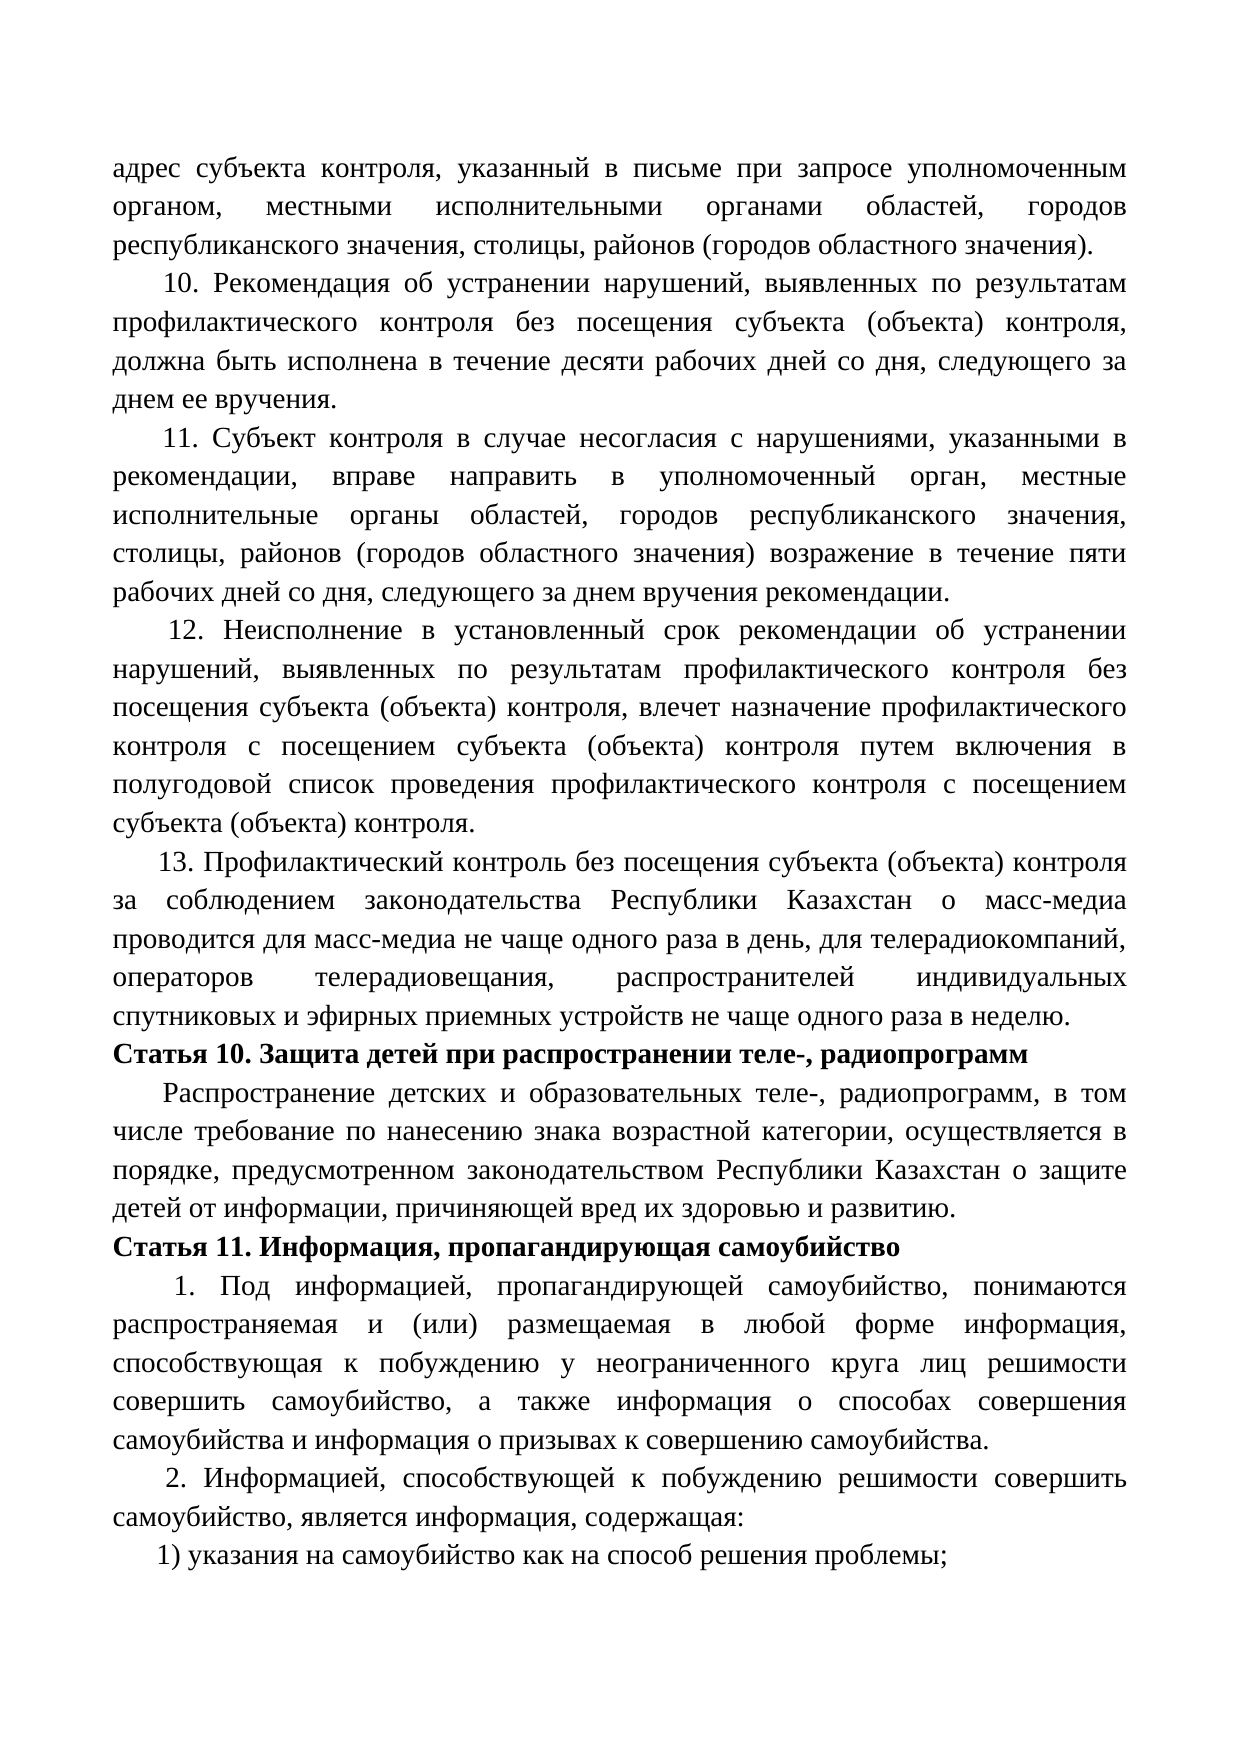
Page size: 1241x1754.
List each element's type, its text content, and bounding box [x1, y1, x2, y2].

text Распространение детских и образовательных теле-, радиопрограмм, в том числе требование по нанесению знака возрастной категории, осуществляется в порядке, предусмотренном законодательством Республики Казахстан о защите детей от информации, причиняющей вред их здоровью и развитию. [112, 1075, 1128, 1224]
text 13. Профилактический контроль без посещения субъекта (объекта) контроля за соблюдением законодательства Республики Казахстан о масс-медиа проводится для масс-медиа не чаще одного раза в день, для телерадиокомпаний, операторов телерадиовещания, распространителей индивидуальных спутниковых и эфирных приемных устройств не чаще одного раза в неделю. [112, 844, 1128, 1031]
text Статья 10. Защита детей при распространении теле-, радиопрограмм [112, 1036, 1128, 1070]
text Статья 11. Информация, пропагандирующая самоубийство [112, 1229, 1128, 1263]
text 12. Неисполнение в установленный срок рекомендации об устранении нарушений, выявленных по результатам профилактического контроля без посещения субъекта (объекта) контроля, влечет назначение профилактического контроля с посещением субъекта (объекта) контроля путем включения в полугодовой список проведения профилактического контроля с посещением субъекта (объекта) контроля. [112, 612, 1128, 839]
text 1) указания на самоубийство как на способ решения проблемы; [112, 1537, 1128, 1571]
text 2. Информацией, способствующей к побуждению решимости совершить самоубийство, является информация, содержащая: [112, 1460, 1128, 1532]
text 1. Под информацией, пропагандирующей самоубийство, понимаются распространяемая и (или) размещаемая в любой форме информация, способствующая к побуждению у неограниченного круга лиц решимости совершить самоубийство, а также информация о способах совершения самоубийства и информация о призывах к совершению самоубийства. [112, 1268, 1128, 1455]
